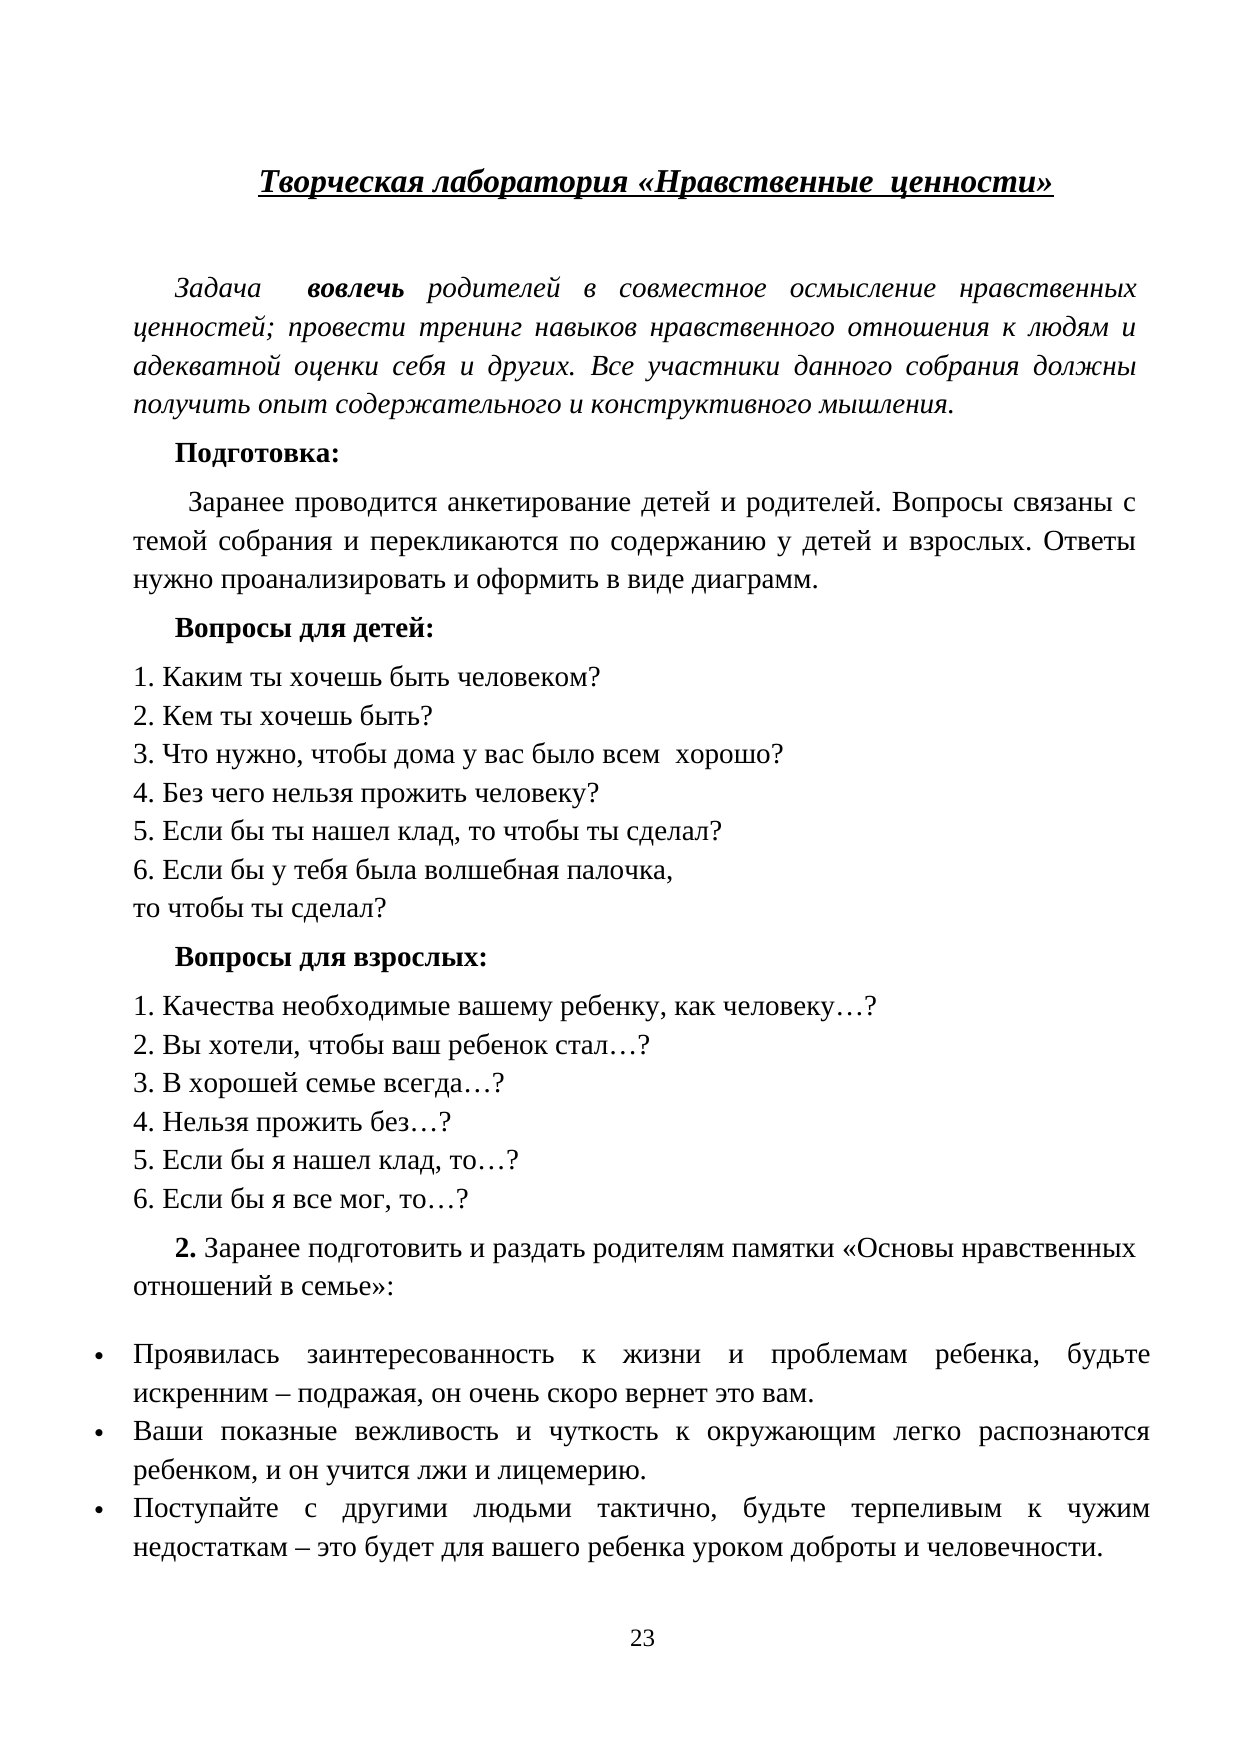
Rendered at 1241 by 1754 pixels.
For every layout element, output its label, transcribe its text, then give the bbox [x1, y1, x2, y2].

list Поступайте с другими людьми тактично, будьте терпеливым к чужим недостаткам – это будет для вашего ребенка уроком доброты и человечности. [95, 1490, 1152, 1562]
text Вопросы для взрослых: [133, 939, 1137, 973]
text Творческая лаборатория «Нравственные ценности» [133, 162, 1137, 200]
text Задача вовлечь родителей в совместное осмысление нравственных ценностей; провести тренинг навыков нравственного отношения к людям и адекватной оценки себя и других. Все участники данного собрания должны получить опыт содержательного и конструктивного мышления. [133, 271, 1137, 420]
text Заранее проводится анкетирование детей и родителей. Вопросы связаны с темой собрания и перекликаются по содержанию у детей и взрослых. Ответы нужно проанализировать и оформить в виде диаграмм. [133, 484, 1137, 595]
text 2. Заранее подготовить и раздать родителям памятки «Основы нравственных отношений в семье»: [133, 1230, 1137, 1302]
text 1. Качества необходимые вашему ребенку, как человеку…? 2. Вы хотели, чтобы ваш ребенок стал…? 3. В хорошей семье всегда…? 4. Нельзя прожить без…? 5. Если бы я нашел клад, то…? 6. Если бы я все мог, то…? [133, 988, 1137, 1214]
text Подготовка: [133, 435, 1137, 469]
text Вопросы для детей: [133, 610, 1137, 644]
list Проявилась заинтересованность к жизни и проблемам ребенка, будьте искренним – подражая, он очень скоро вернет это вам. [95, 1336, 1152, 1408]
list Ваши показные вежливость и чуткость к окружающим легко распознаются ребенком, и он учится лжи и лицемерию. [95, 1413, 1152, 1485]
text 1. Каким ты хочешь быть человеком? 2. Кем ты хочешь быть? 3. Что нужно, чтобы дома у вас было всем хорошо? 4. Без чего нельзя прожить человеку? 5. Если бы ты нашел клад, то чтобы ты сделал? 6. Если бы у тебя была волшебная палочка, то чтобы ты сделал? [133, 659, 1137, 924]
